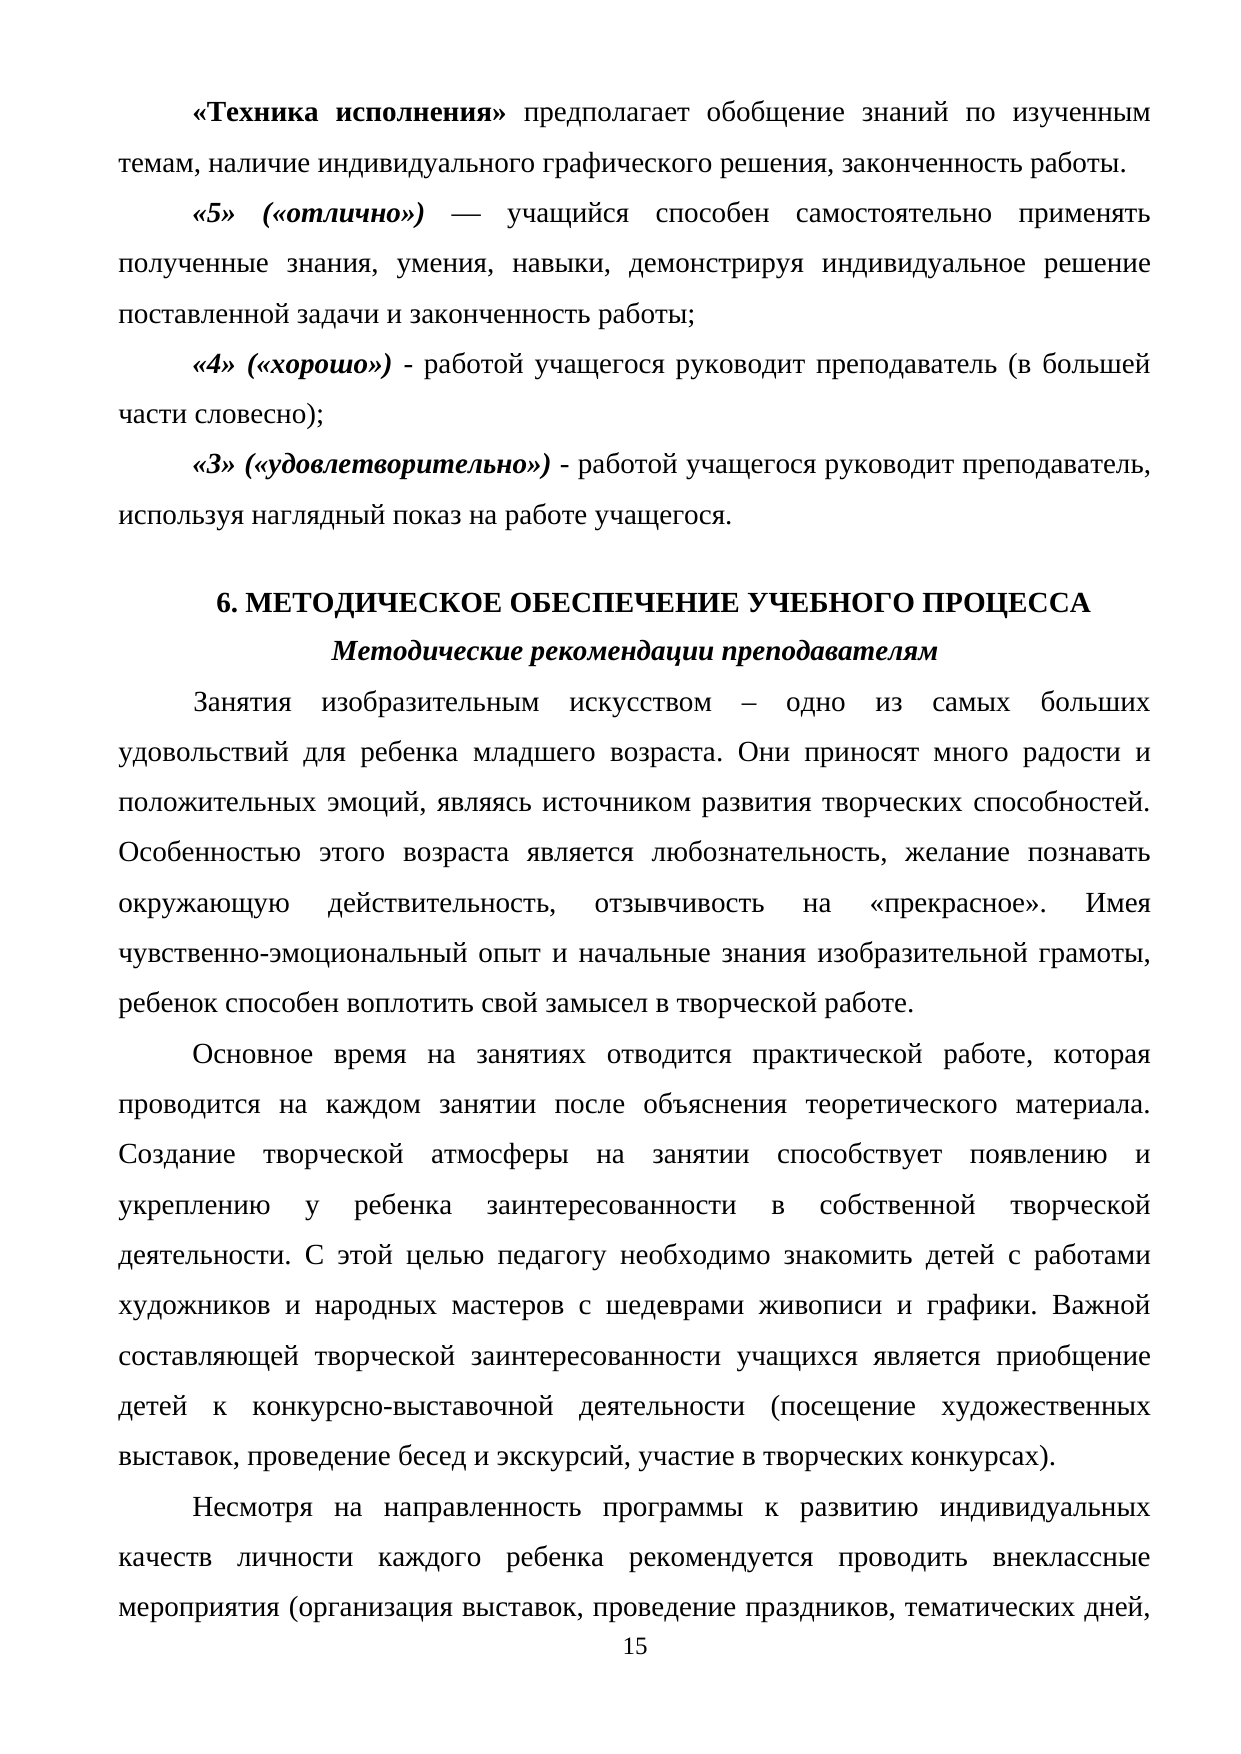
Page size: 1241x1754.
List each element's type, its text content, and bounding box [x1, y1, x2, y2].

text «3» («удовлетворительно») - работой учащегося руководит преподаватель, используя наглядный показ на работе учащегося. [118, 447, 1152, 531]
text Методические рекомендации преподавателям [118, 633, 1152, 667]
text Занятия изобразительным искусством – одно из самых больших удовольствий для ребенка младшего возраста. Они приносят много радости и положительных эмоций, являясь источником развития творческих способностей. Особенностью этого возраста является любознательность, желание познавать окружающую действительность, отзывчивость на «прекрасное». Имея чувственно-эмоциональный опыт и начальные знания изобразительной грамоты, ребенок способен воплотить свой замысел в творческой работе. [118, 684, 1152, 1019]
text «4» («хорошо») - работой учащегося руководит преподаватель (в большей части словесно); [118, 346, 1152, 430]
text «Техника исполнения» предполагает обобщение знаний по изученным темам, наличие индивидуального графического решения, законченность работы. [118, 94, 1152, 178]
text «5» («отлично») — учащийся способен самостоятельно применять полученные знания, умения, навыки, демонстрируя индивидуальное решение поставленной задачи и законченность работы; [118, 195, 1152, 329]
text Основное время на занятиях отводится практической работе, которая проводится на каждом занятии после объяснения теоретического материала. Создание творческой атмосферы на занятии способствует появлению и укреплению у ребенка заинтересованности в собственной творческой деятельности. С этой целью педагогу необходимо знакомить детей с работами художников и народных мастеров с шедеврами живописи и графики. Важной составляющей творческой заинтересованности учащихся является приобщение детей к конкурсно-выставочной деятельности (посещение художественных выставок, проведение бесед и экскурсий, участие в творческих конкурсах). [118, 1036, 1152, 1472]
text 6. МЕТОДИЧЕСКОЕ ОБЕСПЕЧЕНИЕ УЧЕБНОГО ПРОЦЕССА [118, 585, 1152, 619]
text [118, 1489, 1152, 1623]
